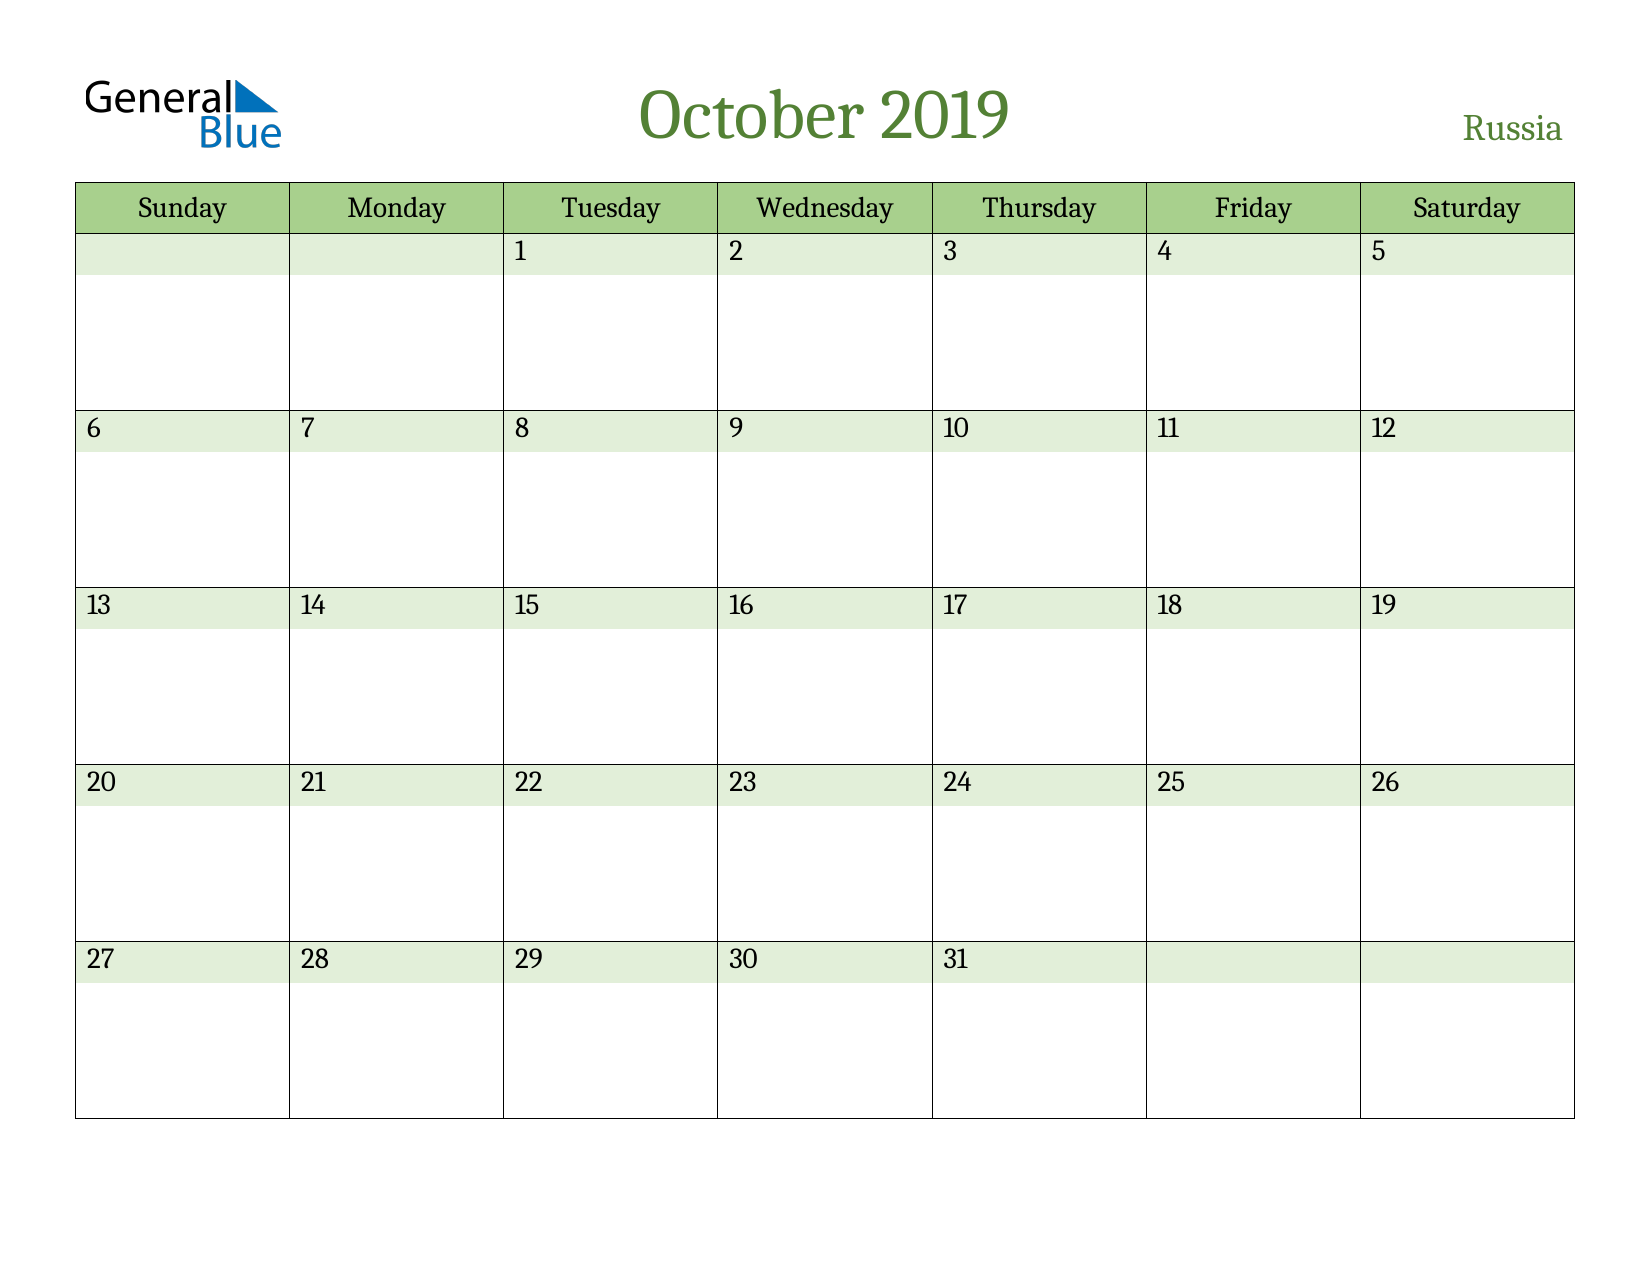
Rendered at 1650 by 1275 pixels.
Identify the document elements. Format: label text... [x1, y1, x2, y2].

table_cell [1361, 806, 1574, 941]
table_cell Saturday [1361, 183, 1574, 233]
table_cell 21 [290, 765, 503, 806]
table_cell [290, 983, 503, 1118]
table_cell 9 [718, 411, 932, 452]
table_cell [1147, 806, 1360, 941]
table_cell 26 [1361, 765, 1574, 806]
table_cell [933, 629, 1146, 764]
table_header October 2019 [504, 75, 1146, 182]
table_cell 18 [1147, 588, 1360, 629]
table_cell [290, 806, 503, 941]
table_cell [76, 275, 289, 410]
table_cell [1147, 983, 1360, 1118]
table_cell 13 [76, 588, 289, 629]
table_cell [1361, 629, 1574, 764]
table_cell [504, 629, 717, 764]
table_cell [1147, 452, 1360, 587]
table_cell [933, 983, 1146, 1118]
table_cell [1361, 452, 1574, 587]
table_cell 27 [76, 942, 289, 983]
picture [86, 80, 281, 148]
table_cell Monday [290, 183, 503, 233]
table_cell 5 [1361, 234, 1574, 275]
table_cell [290, 234, 503, 275]
table_cell [718, 275, 932, 410]
table_cell [504, 983, 717, 1118]
table_cell [504, 806, 717, 941]
table_cell 20 [76, 765, 289, 806]
table_cell 10 [933, 411, 1146, 452]
table_cell [290, 275, 503, 410]
table_cell [718, 629, 932, 764]
table_cell 29 [504, 942, 717, 983]
table_cell [1361, 983, 1574, 1118]
table_cell 6 [76, 411, 289, 452]
table_cell 7 [290, 411, 503, 452]
table_cell 19 [1361, 588, 1574, 629]
table_cell 24 [933, 765, 1146, 806]
table_cell 25 [1147, 765, 1360, 806]
table_cell [1147, 942, 1360, 983]
table_cell 3 [933, 234, 1146, 275]
table_cell 16 [718, 588, 932, 629]
table_cell [933, 452, 1146, 587]
table_cell 17 [933, 588, 1146, 629]
table_cell 11 [1147, 411, 1360, 452]
table_cell Wednesday [718, 183, 932, 233]
table_cell [290, 629, 503, 764]
table_cell [290, 452, 503, 587]
table_cell 31 [933, 942, 1146, 983]
table_cell [933, 806, 1146, 941]
table_cell [504, 452, 717, 587]
table_cell [718, 452, 932, 587]
table_cell [1361, 942, 1574, 983]
table_cell [76, 983, 289, 1118]
table_cell [933, 275, 1146, 410]
table_cell [718, 806, 932, 941]
table_cell [76, 806, 289, 941]
table_cell 14 [290, 588, 503, 629]
table_cell [1361, 275, 1574, 410]
table_cell Sunday [76, 183, 289, 233]
table_cell 28 [290, 942, 503, 983]
table_header Russia [1146, 75, 1574, 182]
table_cell 1 [504, 234, 717, 275]
table_cell Tuesday [504, 183, 717, 233]
table_cell [1147, 629, 1360, 764]
table_cell [718, 983, 932, 1118]
table_cell [504, 275, 717, 410]
table_cell [1147, 275, 1360, 410]
table_cell Friday [1147, 183, 1360, 233]
table_cell 4 [1147, 234, 1360, 275]
table_cell [76, 629, 289, 764]
table_header [76, 75, 503, 182]
table_cell [76, 452, 289, 587]
table_cell 8 [504, 411, 717, 452]
table_cell Thursday [933, 183, 1146, 233]
table_cell 15 [504, 588, 717, 629]
table_cell 2 [718, 234, 932, 275]
table_cell 30 [718, 942, 932, 983]
table_cell [76, 234, 289, 275]
table_cell 12 [1361, 411, 1574, 452]
table_cell 22 [504, 765, 717, 806]
table_cell 23 [718, 765, 932, 806]
